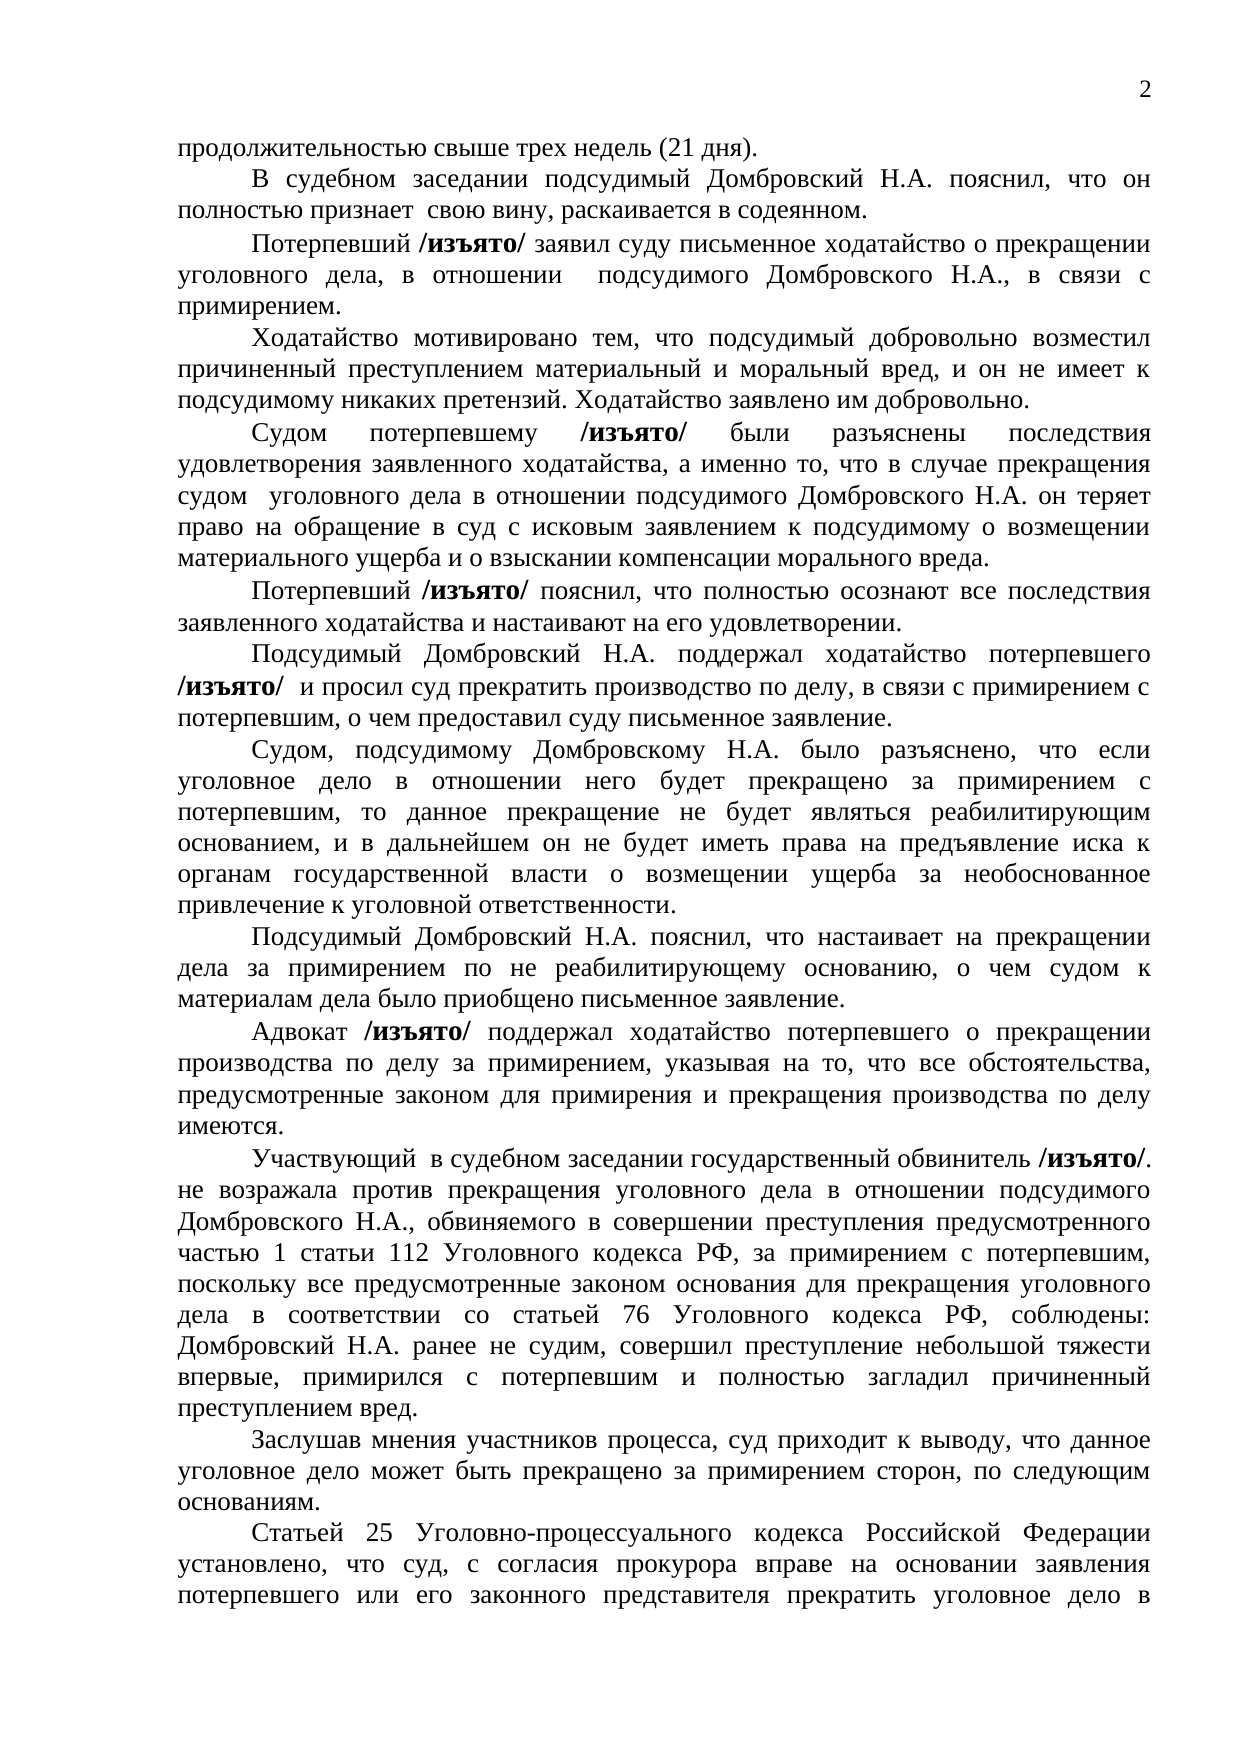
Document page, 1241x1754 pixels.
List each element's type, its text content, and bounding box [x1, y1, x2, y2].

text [177, 131, 1152, 162]
text Потерпевший /изъято/ пояснил, что полностью осознают все последствия заявленного ходатайства и настаивают на его удовлетворении. [177, 572, 1152, 637]
text Потерпевший /изъято/ заявил суду письменное ходатайство о прекращении уголовного дела, в отношении подсудимого Домбровского Н.А., в связи с примирением. [177, 225, 1152, 321]
text Подсудимый Домбровский Н.А. поддержал ходатайство потерпевшего /изъято/ и просил суд прекратить производство по делу, в связи с примирением с потерпевшим, о чем предоставил суду письменное заявление. [177, 637, 1152, 733]
text Судом потерпевшему /изъято/ были разъяснены последствия удовлетворения заявленного ходатайства, а именно то, что в случае прекращения судом уголовного дела в отношении подсудимого Домбровского Н.А. он теряет право на обращение в суд с исковым заявлением к подсудимому о возмещении материального ущерба и о взыскании компенсации морального вреда. [177, 414, 1152, 572]
text Подсудимый Домбровский Н.А. пояснил, что настаивает на прекращении дела за примирением по не реабилитирующему основанию, о чем судом к материалам дела было приобщено письменное заявление. [177, 919, 1152, 1013]
text Судом, подсудимому Домбровскому Н.А. было разъяснено, что если уголовное дело в отношении него будет прекращено за примирением с потерпевшим, то данное прекращение не будет являться реабилитирующим основанием, и в дальнейшем он не будет иметь права на предъявление иска к органам государственной власти о возмещении ущерба за необоснованное привлечение к уголовной ответственности. [177, 733, 1152, 919]
text Участвующий в судебном заседании государственный обвинитель /изъято/. не возражала против прекращения уголовного дела в отношении подсудимого Домбровского Н.А., обвиняемого в совершении преступления предусмотренного частью 1 статьи 112 Уголовного кодекса РФ, за примирением с потерпевшим, поскольку все предусмотренные законом основания для прекращения уголовного дела в соответствии со статьей 76 Уголовного кодекса РФ, соблюдены: Домбровский Н.А. ранее не судим, совершил преступление небольшой тяжести впервые, примирился с потерпевшим и полностью загладил причиненный преступлением вред. [177, 1140, 1152, 1423]
text Заслушав мнения участников процесса, суд приходит к выводу, что данное уголовное дело может быть прекращено за примирением сторон, по следующим основаниям. [177, 1423, 1152, 1516]
text Ходатайство мотивировано тем, что подсудимый добровольно возместил причиненный преступлением материальный и моральный вред, и он не имеет к подсудимому никаких претензий. Ходатайство заявлено им добровольно. [177, 321, 1152, 414]
text В судебном заседании подсудимый Домбровский Н.А. пояснил, что он полностью признает свою вину, раскаивается в содеянном. [177, 162, 1152, 225]
text Адвокат /изъято/ поддержал ходатайство потерпевшего о прекращении производства по делу за примирением, указывая на то, что все обстоятельства, предусмотренные законом для примирения и прекращения производства по делу имеются. [177, 1013, 1152, 1140]
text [177, 1516, 1152, 1609]
